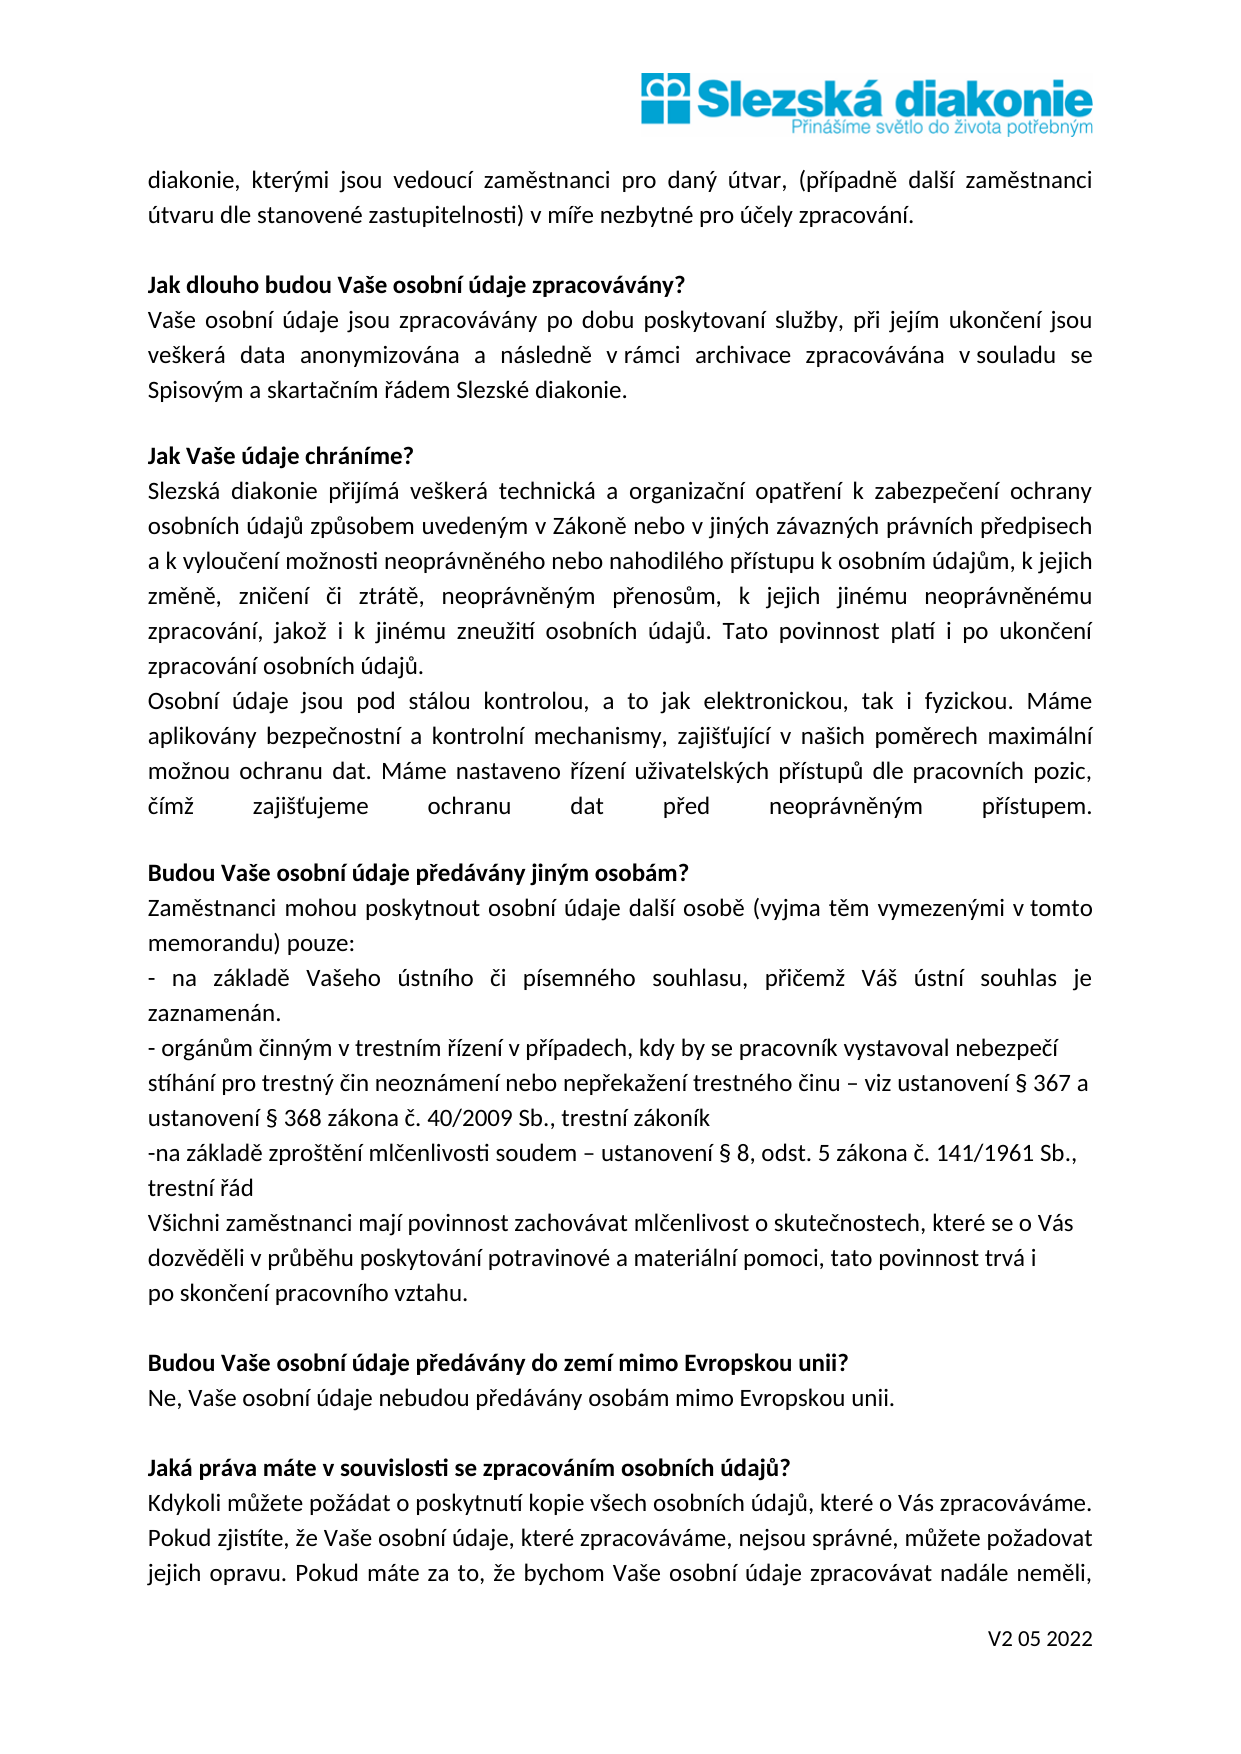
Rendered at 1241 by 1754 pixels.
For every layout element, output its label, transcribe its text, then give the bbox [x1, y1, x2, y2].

text Všichni zaměstnanci mají povinnost zachovávat mlčenlivost o skutečnostech, které se o Vás [148, 1207, 1093, 1237]
text Budou Vaše osobní údaje předávány jiným osobám? [148, 857, 1093, 887]
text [148, 1452, 1093, 1587]
text ustanovení § 368 zákona č. 40/2009 Sb., trestní zákoník [148, 1102, 1093, 1132]
text Ne, Vaše osobní údaje nebudou předávány osobám mimo Evropskou unii. [148, 1382, 1093, 1412]
text Jak Vaše údaje chráníme? Slezská diakonie přijímá veškerá technická a organizační opatření k zabezpečení ochrany osobních údajů způsobem uvedeným v Zákoně nebo v jiných závazných právních předpisech a k vyloučení možnosti neoprávněného nebo nahodilého přístupu k osobním údajům, k jejich změně, zničení či ztrátě, neoprávněným přenosům, k jejich jinému neoprávněnému zpracování, jakož i k jinému zneužití osobních údajů. Tato povinnost platí i po ukončení zpracování osobních údajů. Osobní údaje jsou pod stálou kontrolou, a to jak elektronickou, tak i fyzickou. Máme aplikovány bezpečnostní a kontrolní mechanismy, zajišťující v našich poměrech maximální možnou ochranu dat. Máme nastaveno řízení uživatelských přístupů dle pracovních pozic, čímž zajišťujeme ochranu dat před neoprávněným přístupem. [148, 440, 1093, 852]
text Budou Vaše osobní údaje předávány do zemí mimo Evropskou unii? [148, 1347, 1093, 1377]
text trestní řád [148, 1172, 1093, 1202]
text stíhání pro trestný čin neoznámení nebo nepřekažení trestného činu – viz ustanovení § 367 a [148, 1067, 1093, 1097]
text -na základě zproštění mlčenlivosti soudem – ustanovení § 8, odst. 5 zákona č. 141/1961 Sb., [148, 1137, 1093, 1167]
picture [641, 73, 1093, 137]
text po skončení pracovního vztahu. [148, 1277, 1093, 1307]
text Jak dlouho budou Vaše osobní údaje zpracovávány? [148, 269, 1093, 300]
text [148, 164, 1093, 230]
text dozvěděli v průběhu poskytování potravinové a materiální pomoci, tato povinnost trvá i [148, 1242, 1093, 1272]
text Zaměstnanci mohou poskytnout osobní údaje další osobě (vyjma těm vymezenými v tomto memorandu) pouze: [148, 892, 1093, 957]
text - orgánům činným v trestním řízení v případech, kdy by se pracovník vystavoval nebezpečí [148, 1032, 1093, 1062]
text Vaše osobní údaje jsou zpracovávány po dobu poskytovaní služby, při jejím ukončení jsou veškerá data anonymizována a následně v rámci archivace zpracovávána v souladu se Spisovým a skartačním řádem Slezské diakonie. [148, 304, 1093, 405]
text - na základě Vašeho ústního či písemného souhlasu, přičemž Váš ústní souhlas je zaznamenán. [148, 962, 1093, 1027]
